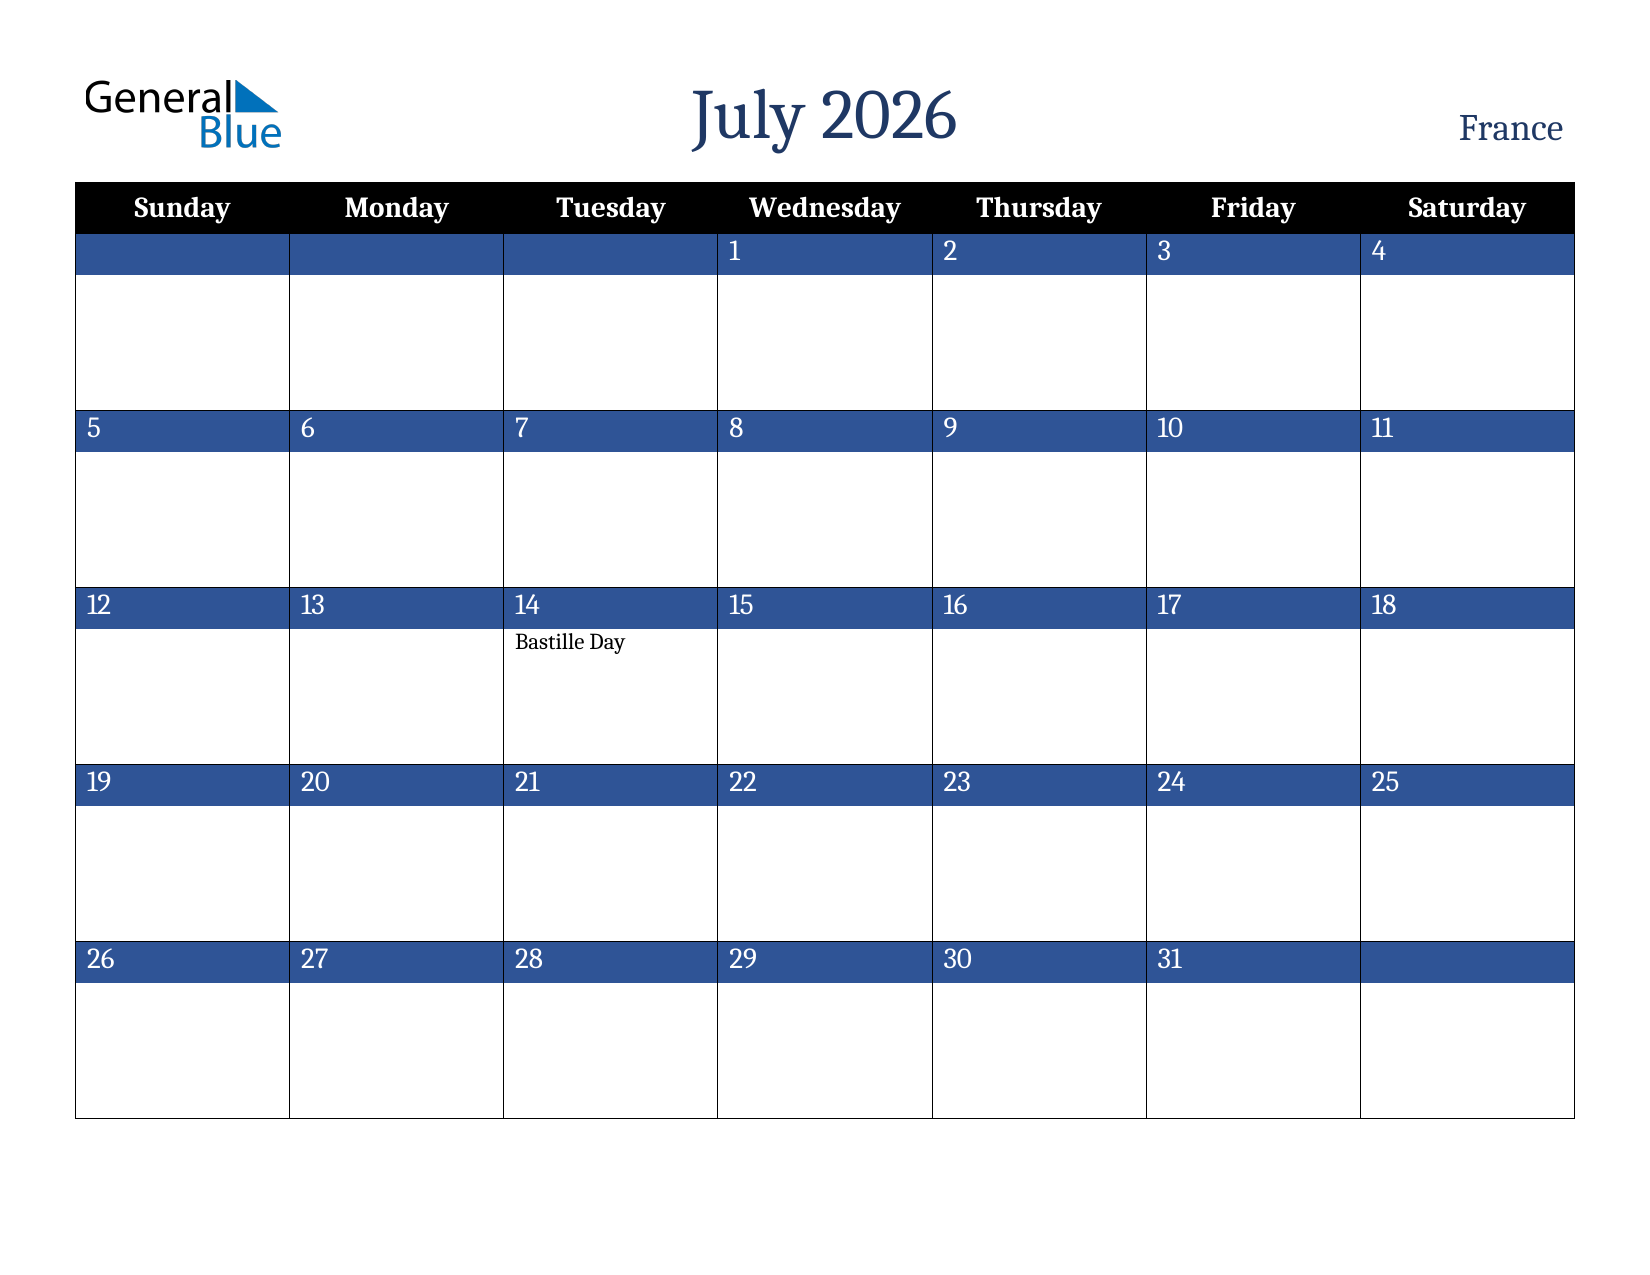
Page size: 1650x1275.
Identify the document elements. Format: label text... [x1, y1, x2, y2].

table_cell Monday [290, 183, 503, 233]
table_cell [718, 629, 932, 764]
table_cell [290, 629, 503, 764]
table_cell 18 [1361, 588, 1574, 629]
table_cell Wednesday [718, 183, 932, 233]
table_cell 13 [290, 588, 503, 629]
table_cell [76, 275, 289, 410]
table_cell [1147, 983, 1360, 1118]
table_cell [1147, 629, 1360, 764]
table_cell [504, 452, 717, 587]
table_cell [718, 983, 932, 1118]
table_cell Thursday [933, 183, 1146, 233]
table_cell 17 [1147, 588, 1360, 629]
table_cell [933, 629, 1146, 764]
table_cell 20 [290, 765, 503, 806]
table_cell [290, 983, 503, 1118]
table_header July 2026 [504, 75, 1146, 182]
table_cell 29 [718, 942, 932, 983]
table_cell [504, 806, 717, 941]
table_cell [504, 983, 717, 1118]
table_cell 25 [1361, 765, 1574, 806]
table_cell 12 [76, 588, 289, 629]
table_cell [76, 452, 289, 587]
table_header [76, 75, 503, 182]
table_cell [1147, 275, 1360, 410]
table_cell [76, 806, 289, 941]
table_cell [933, 806, 1146, 941]
table_cell [718, 806, 932, 941]
table_cell [290, 275, 503, 410]
table_cell [933, 452, 1146, 587]
table_cell Sunday [76, 183, 289, 233]
table_cell [1361, 275, 1574, 410]
table_cell Friday [1147, 183, 1360, 233]
table_cell 27 [290, 942, 503, 983]
picture [86, 80, 281, 148]
table_cell 16 [933, 588, 1146, 629]
table_cell 9 [933, 411, 1146, 452]
table_cell 19 [76, 765, 289, 806]
table_cell [290, 806, 503, 941]
table_cell [290, 452, 503, 587]
table_cell 3 [1147, 234, 1360, 275]
table_cell [504, 234, 717, 275]
table_cell [1361, 942, 1574, 983]
table_cell [1361, 983, 1574, 1118]
table_cell 10 [1147, 411, 1360, 452]
table_cell [718, 275, 932, 410]
table_cell 21 [504, 765, 717, 806]
table_header France [1146, 75, 1574, 182]
table_cell [504, 275, 717, 410]
table_cell 26 [76, 942, 289, 983]
table_cell Tuesday [504, 183, 717, 233]
table_cell [718, 452, 932, 587]
table_cell 23 [933, 765, 1146, 806]
table_cell [76, 234, 289, 275]
table_cell 11 [1361, 411, 1574, 452]
table_cell 14 [504, 588, 717, 629]
table_cell [933, 983, 1146, 1118]
table_cell [1361, 452, 1574, 587]
table_cell 2 [933, 234, 1146, 275]
table_cell Bastille Day [504, 629, 717, 764]
table_cell 28 [504, 942, 717, 983]
table_cell [290, 234, 503, 275]
table_cell 4 [1361, 234, 1574, 275]
table_cell 8 [718, 411, 932, 452]
table_cell [933, 275, 1146, 410]
table_cell Saturday [1361, 183, 1574, 233]
table_cell [76, 629, 289, 764]
table_cell 31 [1147, 942, 1360, 983]
table_cell [1147, 806, 1360, 941]
table_cell 6 [290, 411, 503, 452]
table_cell 1 [718, 234, 932, 275]
table_cell 22 [718, 765, 932, 806]
table_cell 24 [1147, 765, 1360, 806]
table_cell 5 [76, 411, 289, 452]
table_cell [76, 983, 289, 1118]
table_cell [1361, 629, 1574, 764]
table_cell 15 [718, 588, 932, 629]
table_cell 30 [933, 942, 1146, 983]
table_cell 7 [504, 411, 717, 452]
table_cell [1361, 806, 1574, 941]
table_cell [1147, 452, 1360, 587]
